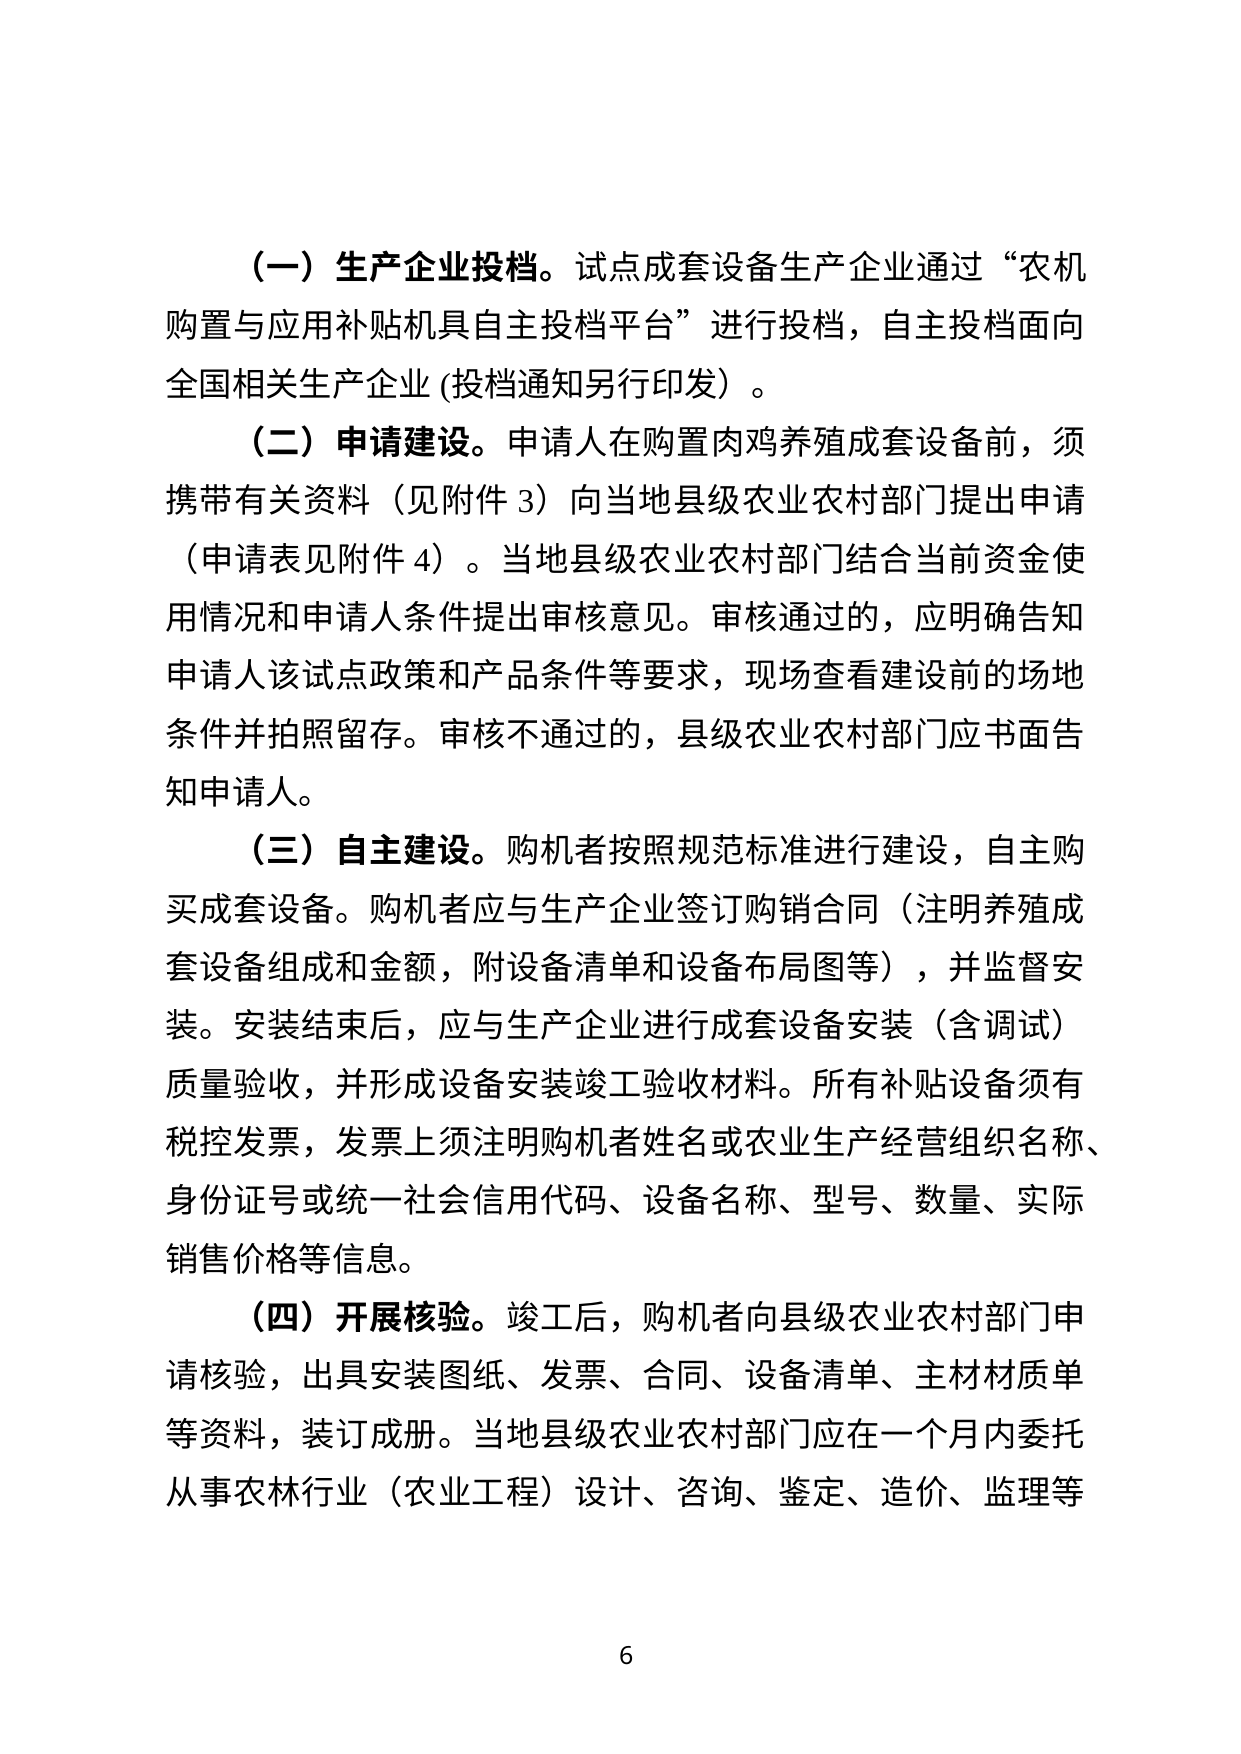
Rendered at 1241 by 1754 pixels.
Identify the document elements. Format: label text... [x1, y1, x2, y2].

text （三）自主建设。购机者按照规范标准进行建设，自主购买成套设备。购机者应与生产企业签订购销合同（注明养殖成套设备组成和金额，附设备清单和设备布局图等），并监督安装。安装结束后，应与生产企业进行成套设备安装（含调试）质量验收，并形成设备安装竣工验收材料。所有补贴设备须有税控发票，发票上须注明购机者姓名或农业生产经营组织名称、身份证号或统一社会信用代码、设备名称、型号、数量、实际销售价格等信息。 [165, 816, 1087, 1283]
text （二）申请建设。申请人在购置肉鸡养殖成套设备前，须携带有关资料（见附件3）向当地县级农业农村部门提出申请（申请表见附件4）。当地县级农业农村部门结合当前资金使用情况和申请人条件提出审核意见。审核通过的，应明确告知申请人该试点政策和产品条件等要求，现场查看建设前的场地条件并拍照留存。审核不通过的，县级农业农村部门应书面告知申请人。 [165, 408, 1087, 816]
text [165, 1283, 1087, 1516]
text （一）生产企业投档。试点成套设备生产企业通过“农机购置与应用补贴机具自主投档平台”进行投档，自主投档面向全国相关生产企业 (投档通知另行印发）。 [165, 233, 1087, 408]
